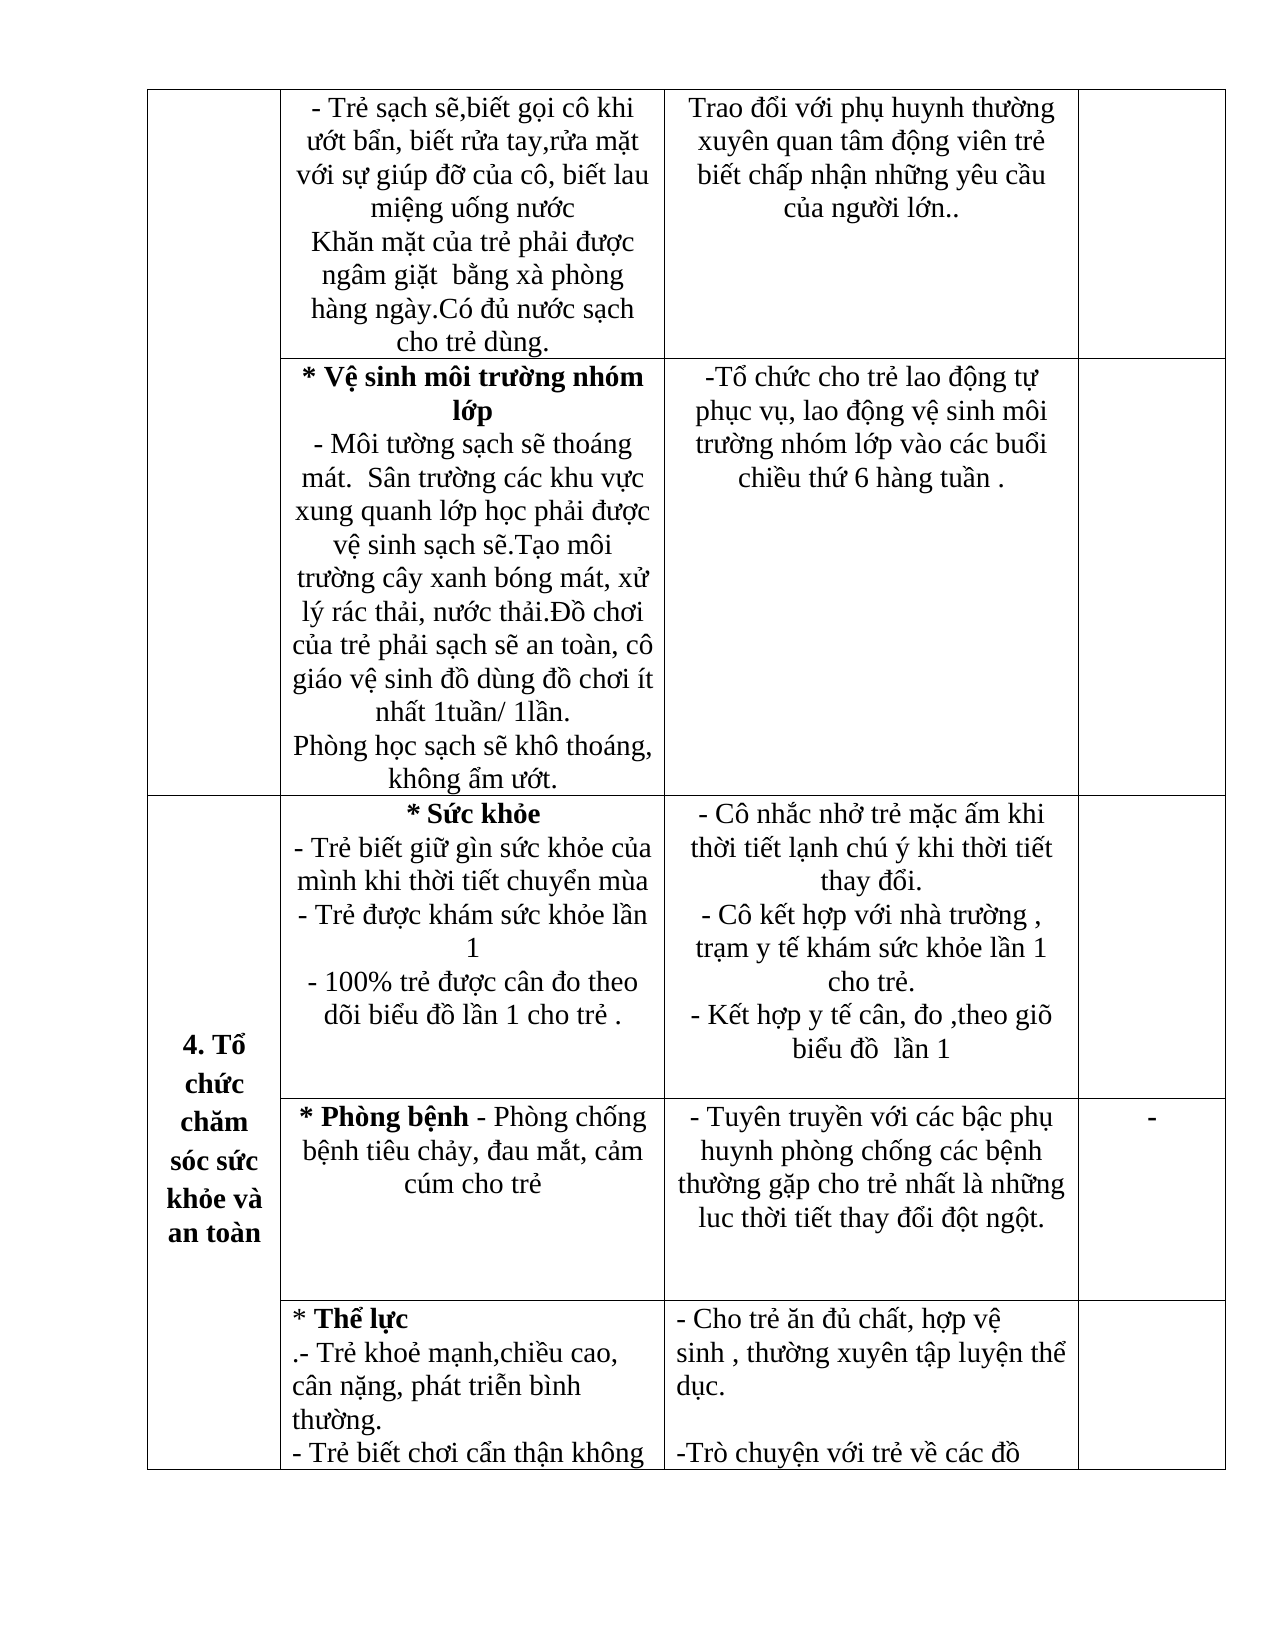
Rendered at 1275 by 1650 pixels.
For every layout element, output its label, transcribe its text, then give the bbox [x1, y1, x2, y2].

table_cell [665, 1301, 1078, 1469]
table_cell 4. Tổ chức chăm sóc sức khỏe và an toàn [148, 796, 280, 1469]
table_cell * Phòng bệnh - Phòng chống bệnh tiêu chảy, đau mắt, cảm cúm cho trẻ [281, 1099, 664, 1300]
table_cell * Sức khỏe - Trẻ biết giữ gìn sức khỏe của mình khi thời tiết chuyển mùa - Trẻ được khám sức khỏe lần 1 - 100% trẻ được cân đo theo dõi biểu đồ lần 1 cho trẻ . [281, 796, 664, 1098]
table_cell [1079, 1301, 1225, 1469]
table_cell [665, 90, 1078, 358]
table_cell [281, 90, 664, 358]
table_cell [1079, 359, 1225, 795]
table_cell [1079, 90, 1225, 358]
table_cell [1079, 796, 1225, 1098]
table_cell -Tổ chức cho trẻ lao động tự phục vụ, lao động vệ sinh môi trường nhóm lớp vào các buổi chiều thứ 6 hàng tuần . [665, 359, 1078, 795]
table_cell - Cô nhắc nhở trẻ mặc ấm khi thời tiết lạnh chú ý khi thời tiết thay đổi. - Cô kết hợp với nhà trường , trạm y tế khám sức khỏe lần 1 cho trẻ. - Kết hợp y tế cân, đo ,theo giõ biểu đồ lần 1 [665, 796, 1078, 1098]
table_cell - [1079, 1099, 1225, 1300]
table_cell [281, 1301, 664, 1469]
table_cell * Vệ sinh môi trường nhóm lớp - Môi tường sạch sẽ thoáng mát. Sân trường các khu vực xung quanh lớp học phải được vệ sinh sạch sẽ.Tạo môi trường cây xanh bóng mát, xử lý rác thải, nước thải.Đồ chơi của trẻ phải sạch sẽ an toàn, cô giáo vệ sinh đồ dùng đồ chơi ít nhất 1tuần/ 1lần. Phòng học sạch sẽ khô thoáng, không ẩm ướt. [281, 359, 664, 795]
table_cell - Tuyên truyền với các bậc phụ huynh phòng chống các bệnh thường gặp cho trẻ nhất là những luc thời tiết thay đổi đột ngột. [665, 1099, 1078, 1300]
